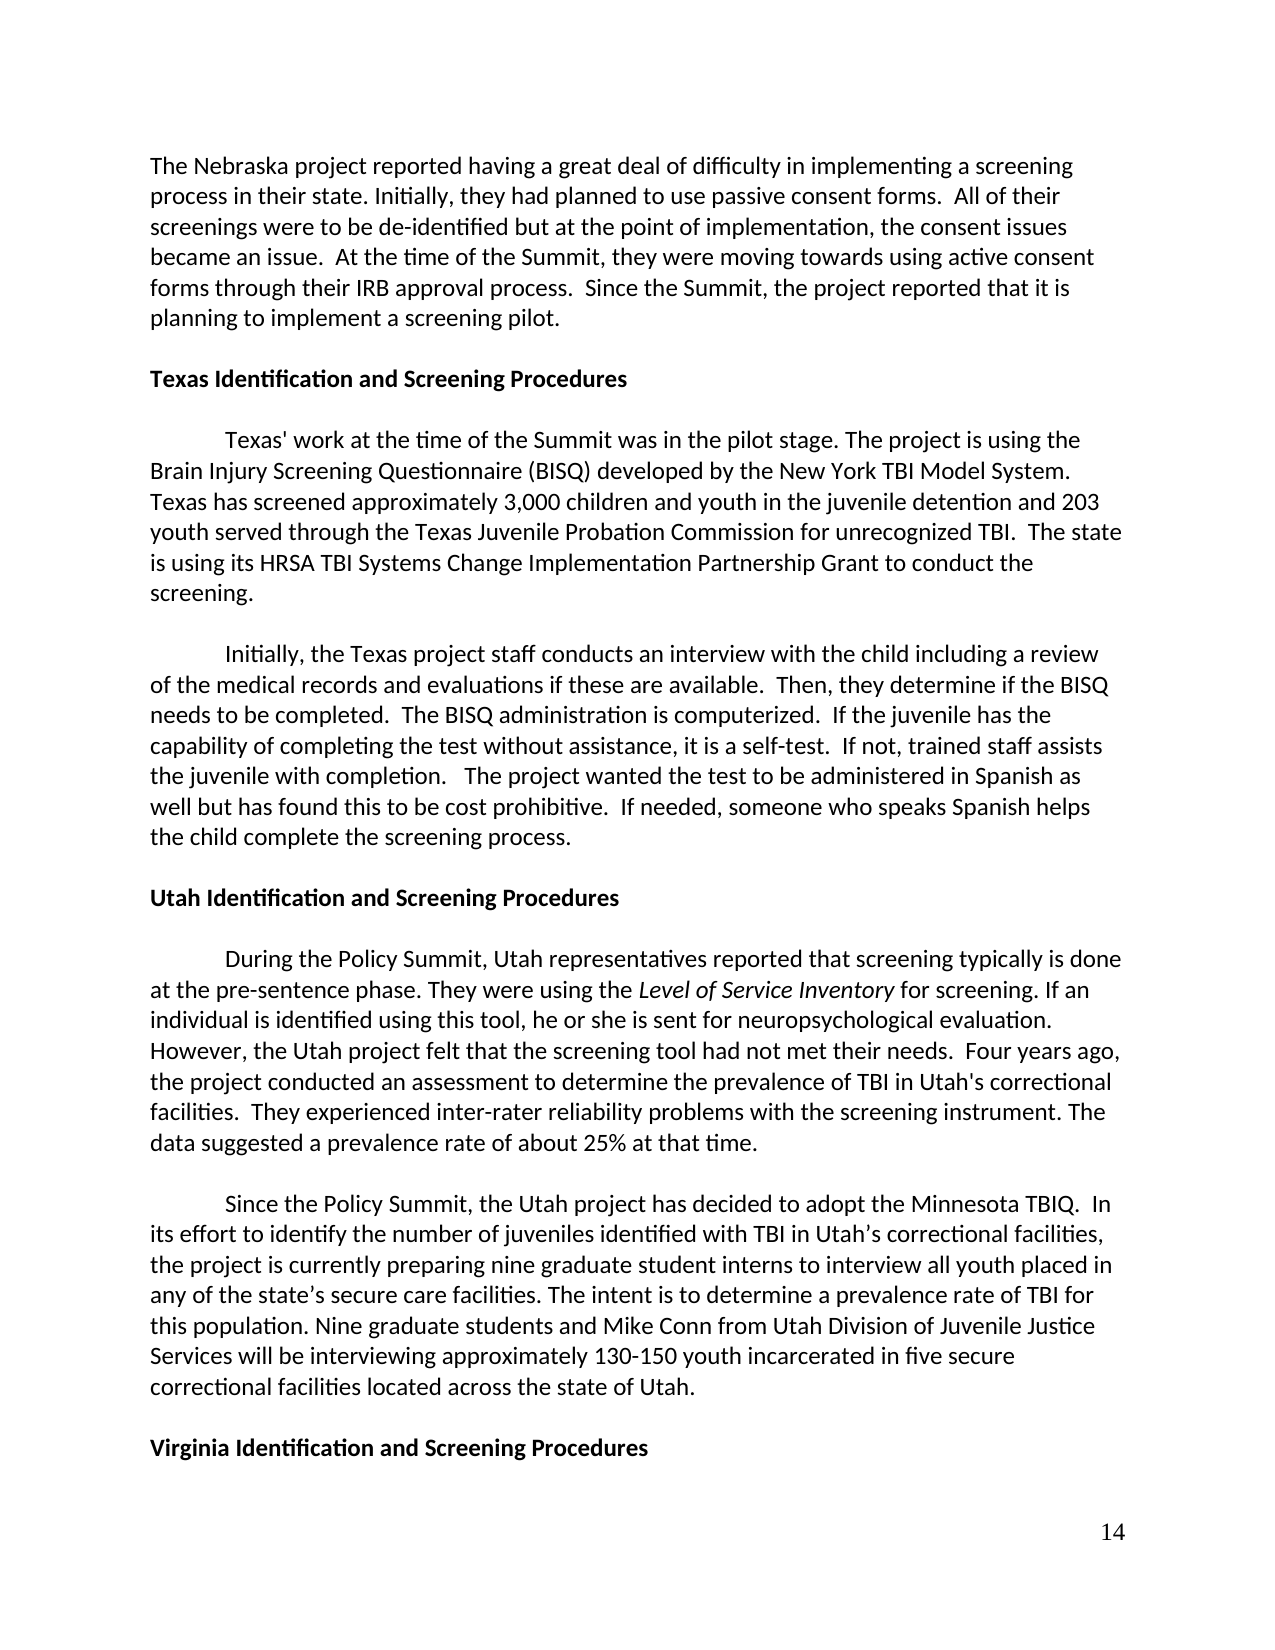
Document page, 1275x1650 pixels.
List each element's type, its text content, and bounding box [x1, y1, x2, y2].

text During the Policy Summit, Utah representatives reported that screening typically is done at the pre-sentence phase. They were using the Level of Service Inventory for screening. If an individual is identified using this tool, he or she is sent for neuropsychological evaluation. However, the Utah project felt that the screening tool had not met their needs. Four years ago, the project conducted an assessment to determine the prevalence of TBI in Utah's correctional facilities. They experienced inter-rater reliability problems with the screening instrument. The data suggested a prevalence rate of about 25% at that time. [150, 943, 1125, 1157]
text The Nebraska project reported having a great deal of difficulty in implementing a screening process in their state. Initially, they had planned to use passive consent forms. All of their screenings were to be de-identified but at the point of implementation, the consent issues became an issue. At the time of the Summit, they were moving towards using active consent forms through their IRB approval process. Since the Summit, the project reported that it is planning to implement a screening pilot. [150, 150, 1125, 333]
text Texas' work at the time of the Summit was in the pilot stage. The project is using the Brain Injury Screening Questionnaire (BISQ) developed by the New York TBI Model System. Texas has screened approximately 3,000 children and youth in the juvenile detention and 203 youth served through the Texas Juvenile Probation Commission for unrecognized TBI. The state is using its HRSA TBI Systems Change Implementation Partnership Grant to conduct the screening. [150, 425, 1125, 608]
text Virginia Identification and Screening Procedures [150, 1432, 1125, 1462]
text Texas Identification and Screening Procedures [150, 364, 1125, 394]
text Initially, the Texas project staff conducts an interview with the child including a review of the medical records and evaluations if these are available. Then, they determine if the BISQ needs to be completed. The BISQ administration is computerized. If the juvenile has the capability of completing the test without assistance, it is a self-test. If not, trained staff assists the juvenile with completion. The project wanted the test to be administered in Spanish as well but has found this to be cost prohibitive. If needed, someone who speaks Spanish helps the child complete the screening process. [150, 638, 1125, 852]
text Since the Policy Summit, the Utah project has decided to adopt the Minnesota TBIQ. In its effort to identify the number of juveniles identified with TBI in Utah’s correctional facilities, the project is currently preparing nine graduate student interns to interview all youth placed in any of the state’s secure care facilities. The intent is to determine a prevalence rate of TBI for this population. Nine graduate students and Mike Conn from Utah Division of Juvenile Justice Services will be interviewing approximately 130-150 youth incarcerated in five secure correctional facilities located across the state of Utah. [150, 1188, 1125, 1401]
text Utah Identification and Screening Procedures [150, 882, 1125, 913]
